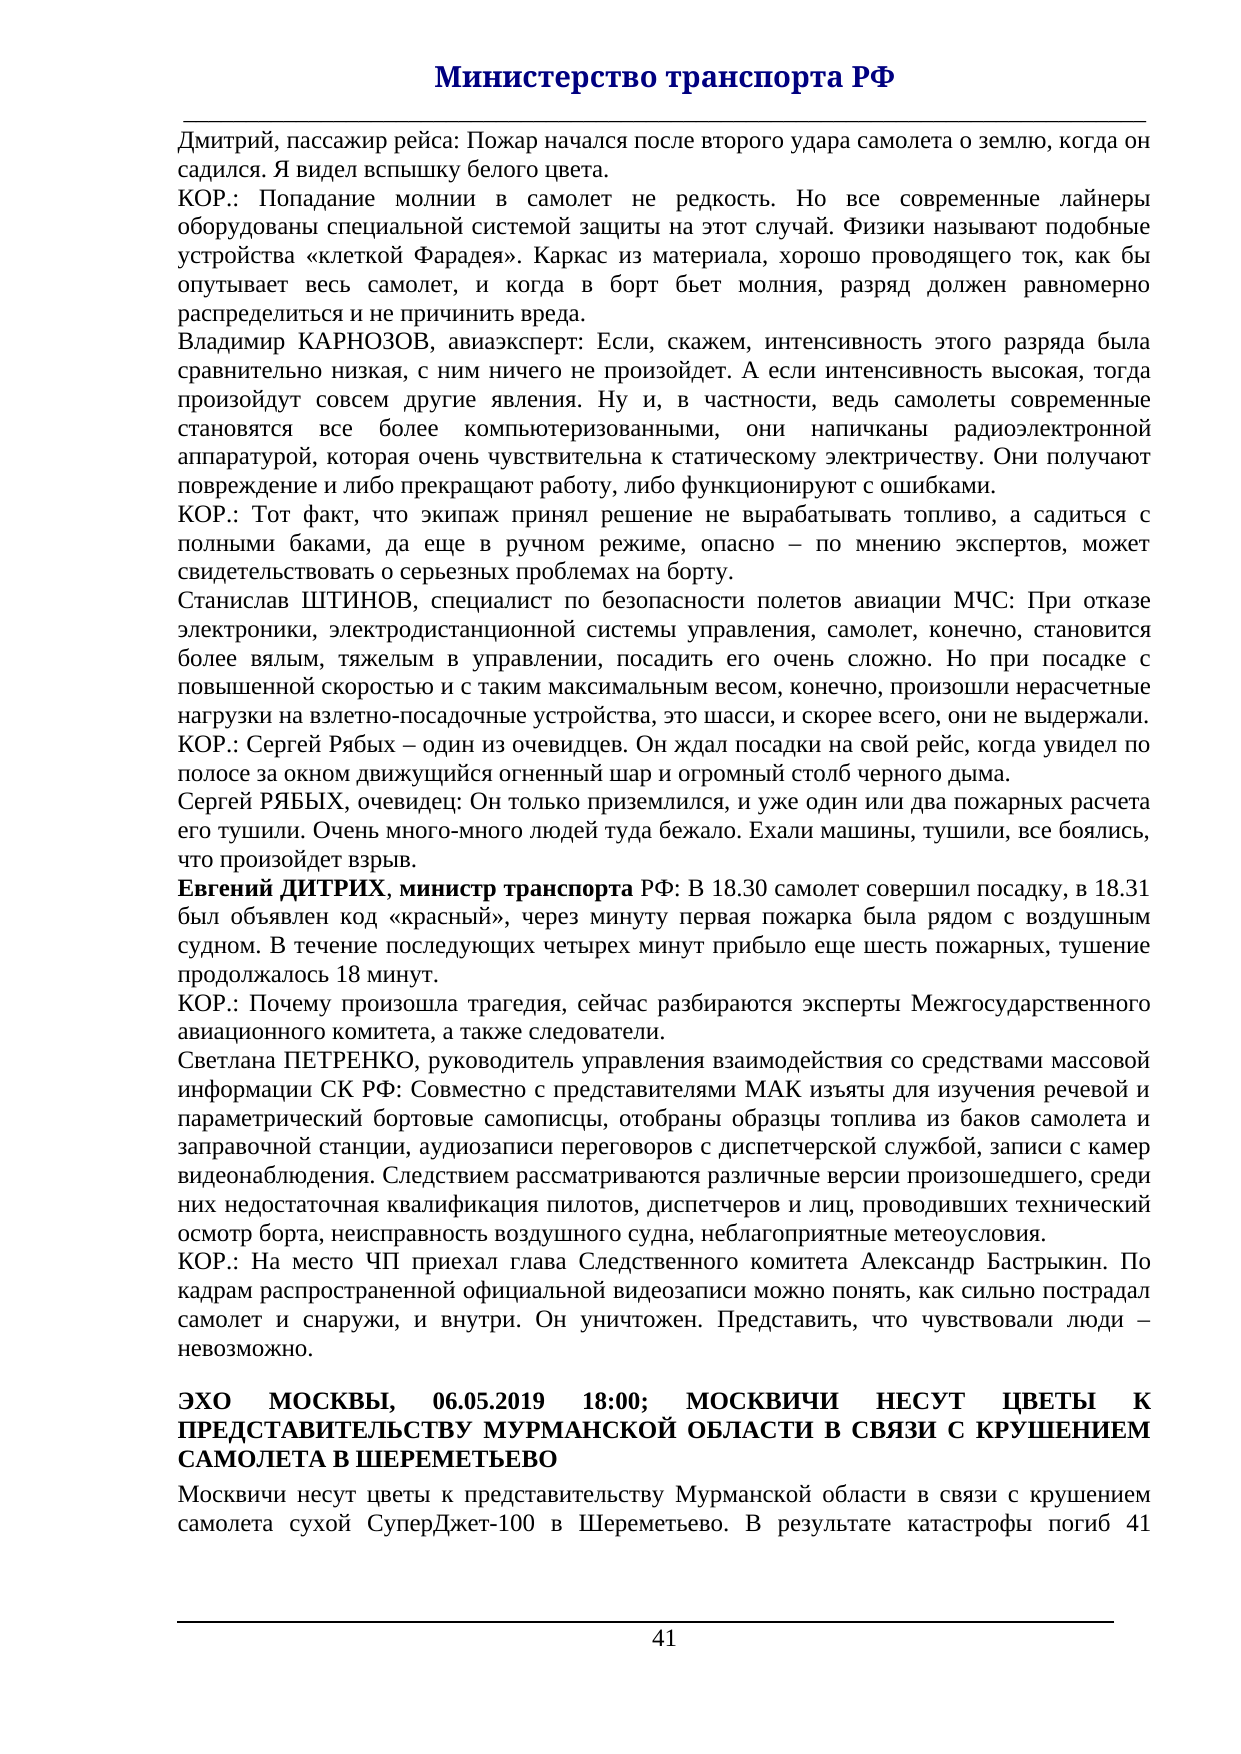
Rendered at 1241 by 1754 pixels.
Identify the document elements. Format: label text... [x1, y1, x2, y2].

subtitle ЭХО МОСКВЫ, 06.05.2019 18:00; МОСКВИЧИ НЕСУТ ЦВЕТЫ К ПРЕДСТАВИТЕЛЬСТВУ МУРМАНСКОЙ ОБЛАСТИ В СВЯЗИ С КРУШЕНИЕМ САМОЛЕТА В ШЕРЕМЕТЬЕВО [177, 1386, 1152, 1473]
text КОР.: Сергей Рябых – один из очевидцев. Он ждал посадки на свой рейс, когда увидел по полосе за окном движущийся огненный шар и огромный столб черного дыма. [177, 729, 1152, 786]
text КОР.: Тот факт, что экипаж принял решение не вырабатывать топливо, а садиться с полными баками, да еще в ручном режиме, опасно – по мнению экспертов, может свидетельствовать о серьезных проблемах на борту. [177, 499, 1152, 585]
text Сергей РЯБЫХ, очевидец: Он только приземлился, и уже один или два пожарных расчета его тушили. Очень много-много людей туда бежало. Ехали машины, тушили, все боялись, что произойдет взрыв. [177, 786, 1152, 873]
text КОР.: Почему произошла трагедия, сейчас разбираются эксперты Межгосударственного авиационного комитета, а также следователи. [177, 988, 1152, 1045]
text Светлана ПЕТРЕНКО, руководитель управления взаимодействия со средствами массовой информации СК РФ: Совместно с представителями МАК изъяты для изучения речевой и параметрический бортовые самописцы, отобраны образцы топлива из баков самолета и заправочной станции, аудиозаписи переговоров с диспетчерской службой, записи с камер видеонаблюдения. Следствием рассматриваются различные версии произошедшего, среди них недостаточная квалификация пилотов, диспетчеров и лиц, проводивших технический осмотр борта, неисправность воздушного судна, неблагоприятные метеоусловия. [177, 1045, 1152, 1246]
text Евгений ДИТРИХ, министр транспорта РФ: В 18.30 самолет совершил посадку, в 18.31 был объявлен код «красный», через минуту первая пожарка была рядом с воздушным судном. В течение последующих четырех минут прибыло еще шесть пожарных, тушение продолжалось 18 минут. [177, 873, 1152, 988]
text КОР.: Попадание молнии в самолет не редкость. Но все современные лайнеры оборудованы специальной системой защиты на этот случай. Физики называют подобные устройства «клеткой Фарадея». Каркас из материала, хорошо проводящего ток, как бы опутывает весь самолет, и когда в борт бьет молния, разряд должен равномерно распределиться и не причинить вреда. [177, 183, 1152, 326]
text Станислав ШТИНОВ, специалист по безопасности полетов авиации МЧС: При отказе электроники, электродистанционной системы управления, самолет, конечно, становится более вялым, тяжелым в управлении, посадить его очень сложно. Но при посадке с повышенной скоростью и с таким максимальным весом, конечно, произошли нерасчетные нагрузки на взлетно-посадочные устройства, это шасси, и скорее всего, они не выдержали. [177, 585, 1152, 729]
text Дмитрий, пассажир рейса: Пожар начался после второго удара самолета о землю, когда он садился. Я видел вспышку белого цвета. [177, 125, 1152, 183]
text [177, 1479, 1152, 1536]
text КОР.: На место ЧП приехал глава Следственного комитета Александр Бастрыкин. По кадрам распространенной официальной видеозаписи можно понять, как сильно пострадал самолет и снаружи, и внутри. Он уничтожен. Представить, что чувствовали люди – невозможно. [177, 1246, 1152, 1361]
text Владимир КАРНОЗОВ, авиаэксперт: Если, скажем, интенсивность этого разряда была сравнительно низкая, с ним ничего не произойдет. А если интенсивность высокая, тогда произойдут совсем другие явления. Ну и, в частности, ведь самолеты современные становятся все более компьютеризованными, они напичканы радиоэлектронной аппаратурой, которая очень чувствительна к статическому электричеству. Они получают повреждение и либо прекращают работу, либо функционируют с ошибками. [177, 326, 1152, 499]
